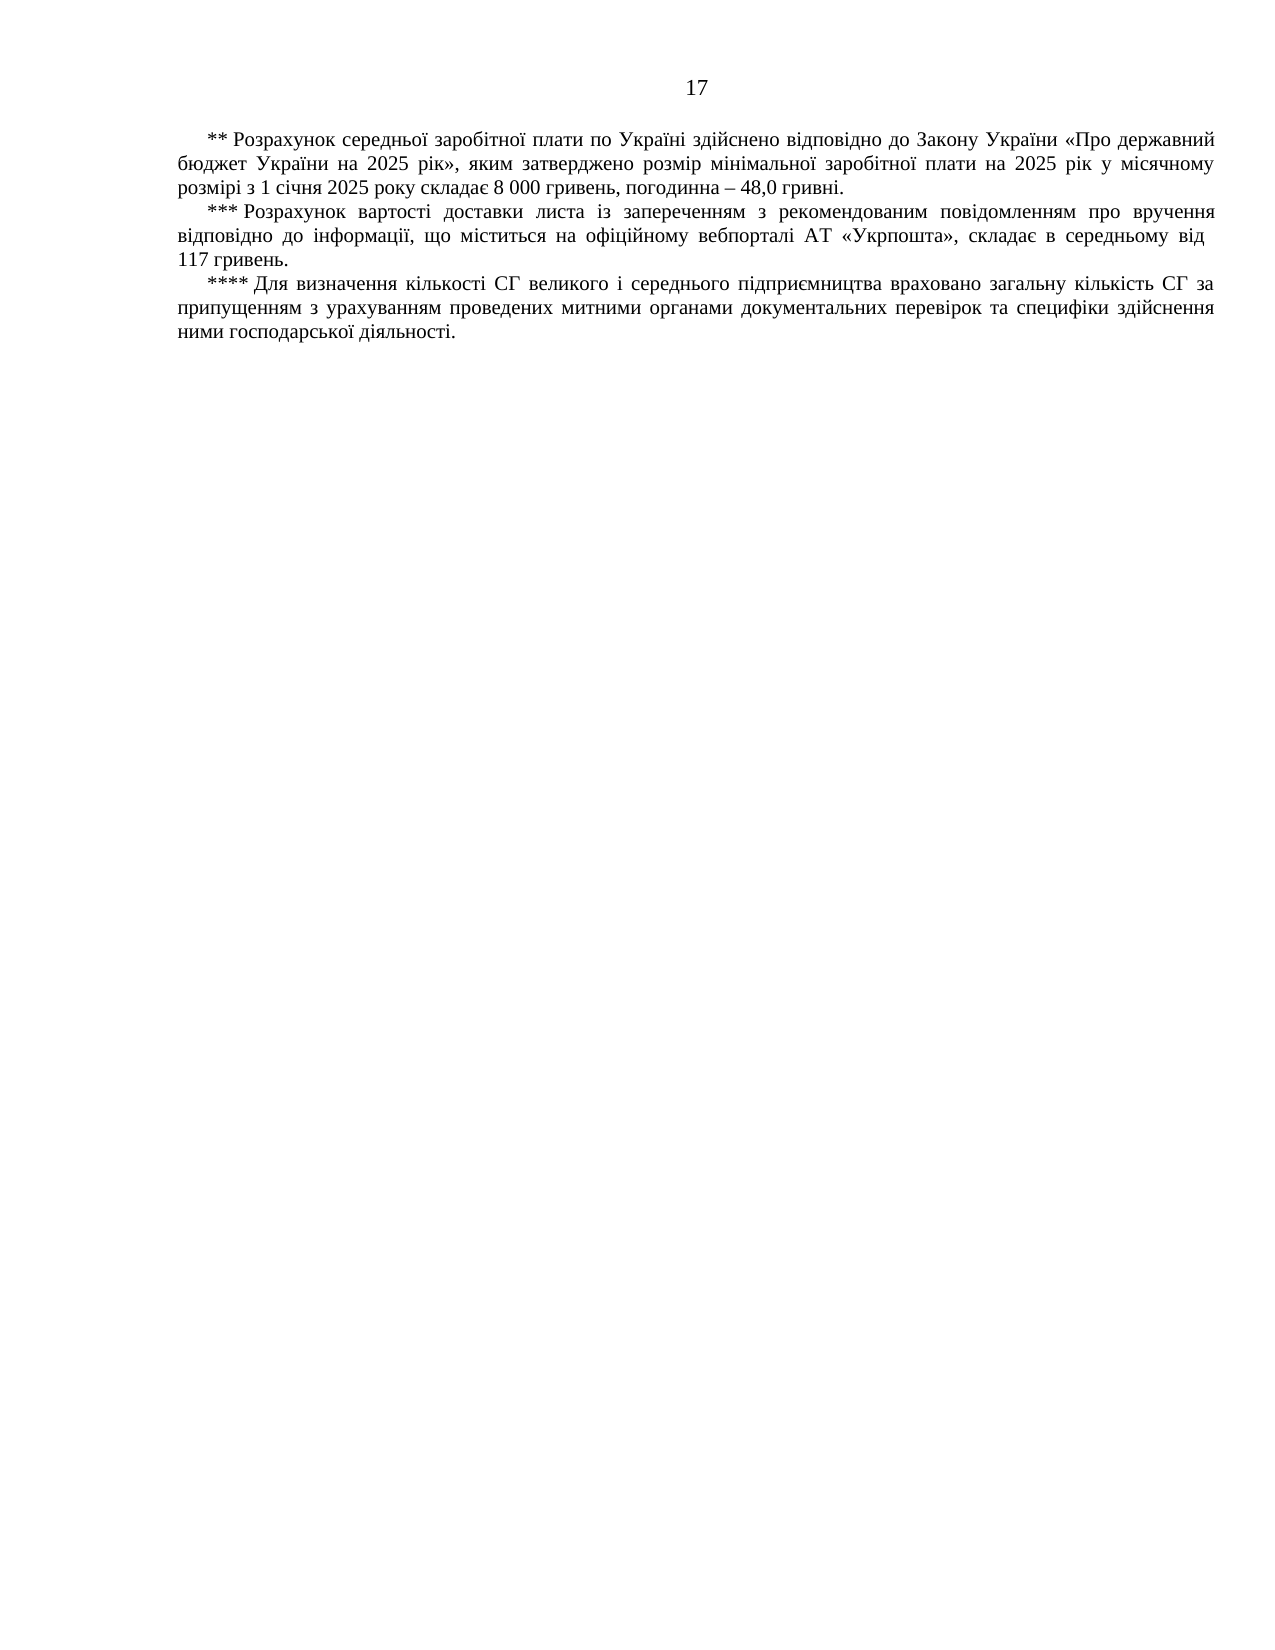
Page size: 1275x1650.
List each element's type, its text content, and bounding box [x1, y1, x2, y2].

text **** Для визначення кількості СГ великого і середнього підприємництва враховано загальну кількість СГ за припущенням з урахуванням проведених митними органами документальних перевірок та специфіки здійснення ними господарської діяльності. [177, 271, 1216, 343]
text ** Розрахунок середньої заробітної плати по Україні здійснено відповідно до Закону України «Про державний бюджет України на 2025 рік», яким затверджено розмір мінімальної заробітної плати на 2025 рік у місячному розмірі з 1 січня 2025 року складає 8 000 гривень, погодинна – 48,0 гривні. [177, 127, 1216, 199]
text *** Розрахунок вартості доставки листа із запереченням з рекомендованим повідомленням про вручення відповідно до інформації, що міститься на офіційному вебпорталі АТ «Укрпошта», складає в середньому від 117 гривень. [177, 199, 1216, 271]
